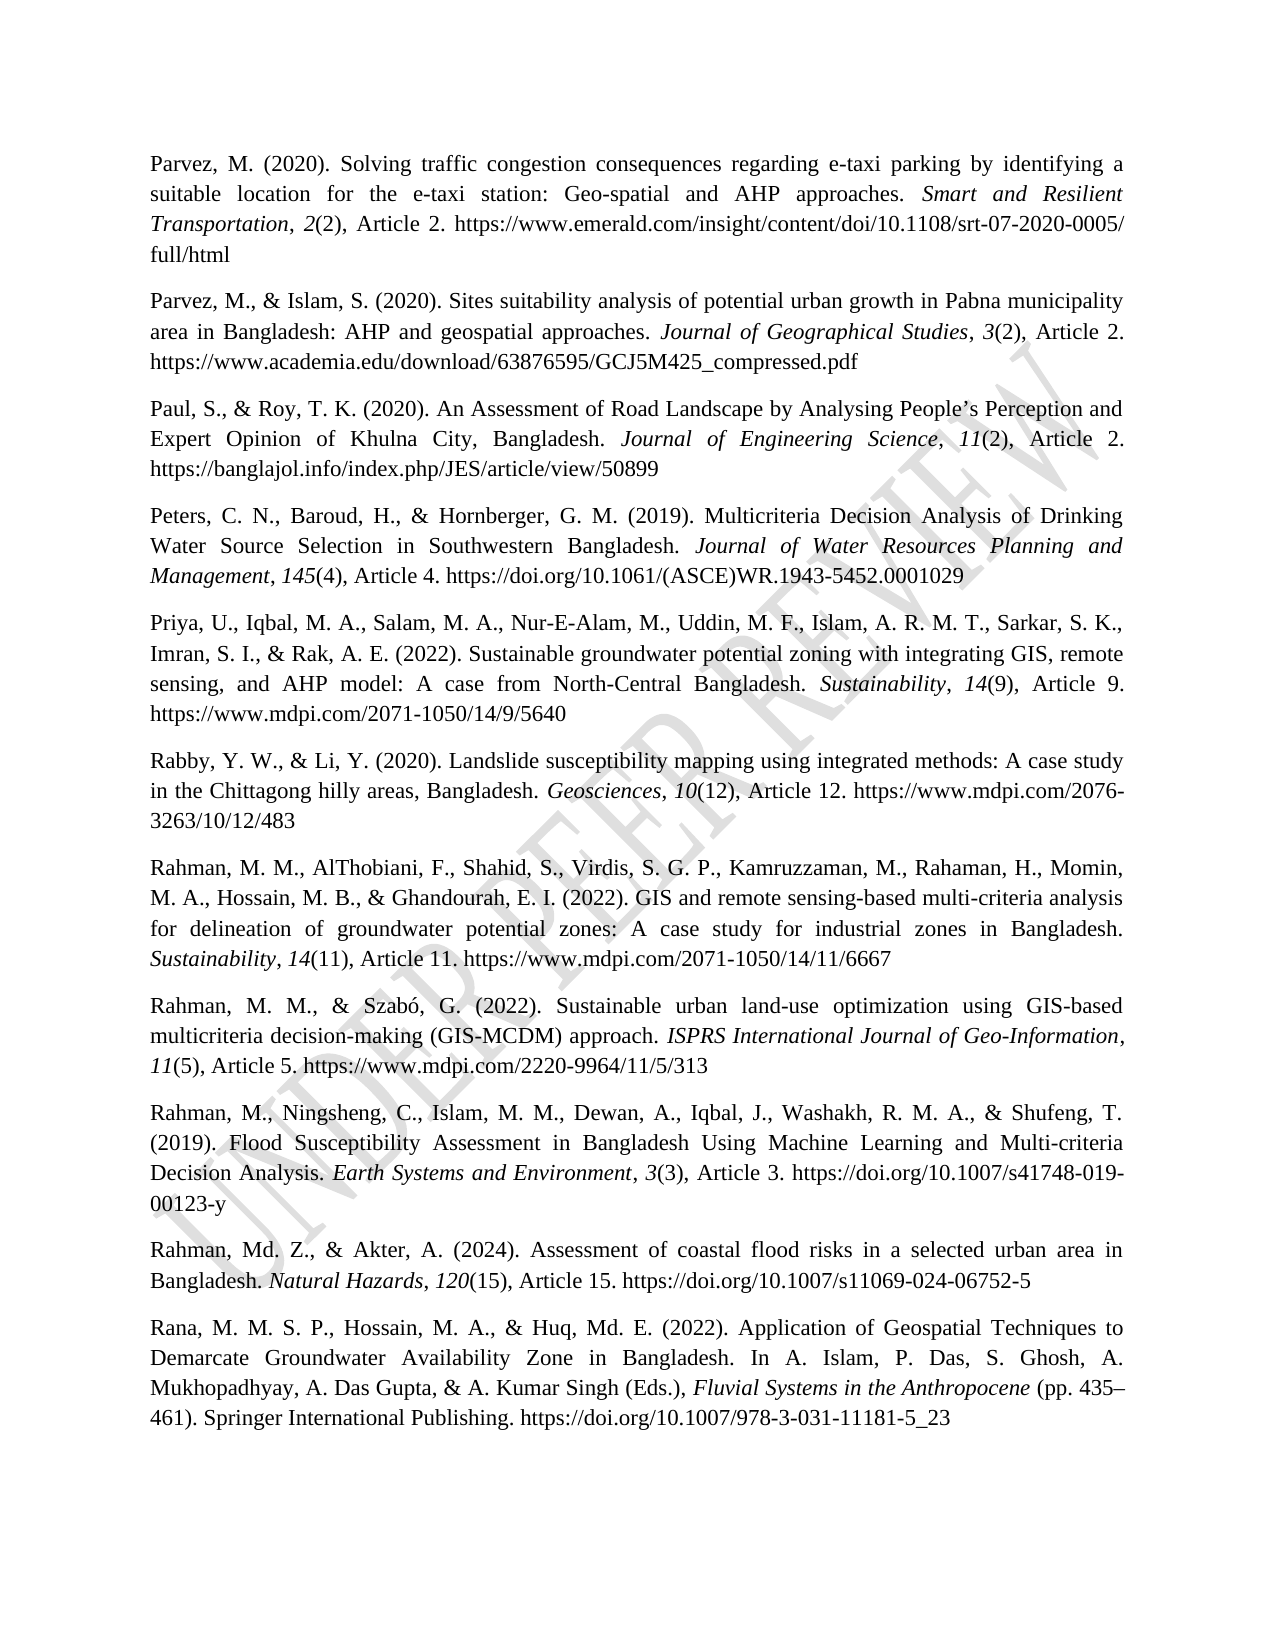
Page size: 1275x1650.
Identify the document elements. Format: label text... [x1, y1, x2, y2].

text Rahman, M., Ningsheng, C., Islam, M. M., Dewan, A., Iqbal, J., Washakh, R. M. A., & Shufeng, T. (2019). Flood Susceptibility Assessment in Bangladesh Using Machine Learning and Multi-criteria Decision Analysis. Earth Systems and Environment, 3(3), Article 3. https://doi.org/10.1007/s41748-019-00123-y [150, 1099, 1125, 1216]
text Rahman, M. M., & Szabó, G. (2022). Sustainable urban land-use optimization using GIS-based multicriteria decision-making (GIS-MCDM) approach. ISPRS International Journal of Geo-Information, 11(5), Article 5. https://www.mdpi.com/2220-9964/11/5/313 [150, 992, 1125, 1078]
text Peters, C. N., Baroud, H., & Hornberger, G. M. (2019). Multicriteria Decision Analysis of Drinking Water Source Selection in Southwestern Bangladesh. Journal of Water Resources Planning and Management, 145(4), Article 4. https://doi.org/10.1061/(ASCE)WR.1943-5452.0001029 [150, 502, 1125, 589]
text Parvez, M., & Islam, S. (2020). Sites suitability analysis of potential urban growth in Pabna municipality area in Bangladesh: AHP and geospatial approaches. Journal of Geographical Studies, 3(2), Article 2. https://www.academia.edu/download/63876595/GCJ5M425_compressed.pdf [150, 287, 1125, 374]
text Rana, M. M. S. P., Hossain, M. A., & Huq, Md. E. (2022). Application of Geospatial Techniques to Demarcate Groundwater Availability Zone in Bangladesh. In A. Islam, P. Das, S. Ghosh, A. Mukhopadhyay, A. Das Gupta, & A. Kumar Singh (Eds.), Fluvial Systems in the Anthropocene (pp. 435–461). Springer International Publishing. https://doi.org/10.1007/978-3-031-11181-5_23 [150, 1313, 1125, 1431]
text Rabby, Y. W., & Li, Y. (2020). Landslide susceptibility mapping using integrated methods: A case study in the Chittagong hilly areas, Bangladesh. Geosciences, 10(12), Article 12. https://www.mdpi.com/2076-3263/10/12/483 [150, 747, 1125, 834]
text Rahman, M. M., AlThobiani, F., Shahid, S., Virdis, S. G. P., Kamruzzaman, M., Rahaman, H., Momin, M. A., Hossain, M. B., & Ghandourah, E. I. (2022). GIS and remote sensing-based multi-criteria analysis for delineation of groundwater potential zones: A case study for industrial zones in Bangladesh. Sustainability, 14(11), Article 11. https://www.mdpi.com/2071-1050/14/11/6667 [150, 854, 1125, 971]
text Rahman, Md. Z., & Akter, A. (2024). Assessment of coastal flood risks in a selected urban area in Bangladesh. Natural Hazards, 120(15), Article 15. https://doi.org/10.1007/s11069-024-06752-5 [150, 1236, 1125, 1293]
text Parvez, M. (2020). Solving traffic congestion consequences regarding e-taxi parking by identifying a suitable location for the e-taxi station: Geo-spatial and AHP approaches. Smart and Resilient Transportation, 2(2), Article 2. https://www.emerald.com/insight/content/doi/10.1108/srt-07-2020-0005/full/html [150, 150, 1125, 267]
text Priya, U., Iqbal, M. A., Salam, M. A., Nur-E-Alam, M., Uddin, M. F., Islam, A. R. M. T., Sarkar, S. K., Imran, S. I., & Rak, A. E. (2022). Sustainable groundwater potential zoning with integrating GIS, remote sensing, and AHP model: A case from North-Central Bangladesh. Sustainability, 14(9), Article 9. https://www.mdpi.com/2071-1050/14/9/5640 [150, 609, 1125, 726]
text Paul, S., & Roy, T. K. (2020). An Assessment of Road Landscape by Analysing People’s Perception and Expert Opinion of Khulna City, Bangladesh. Journal of Engineering Science, 11(2), Article 2. https://banglajol.info/index.php/JES/article/view/50899 [150, 395, 1125, 482]
